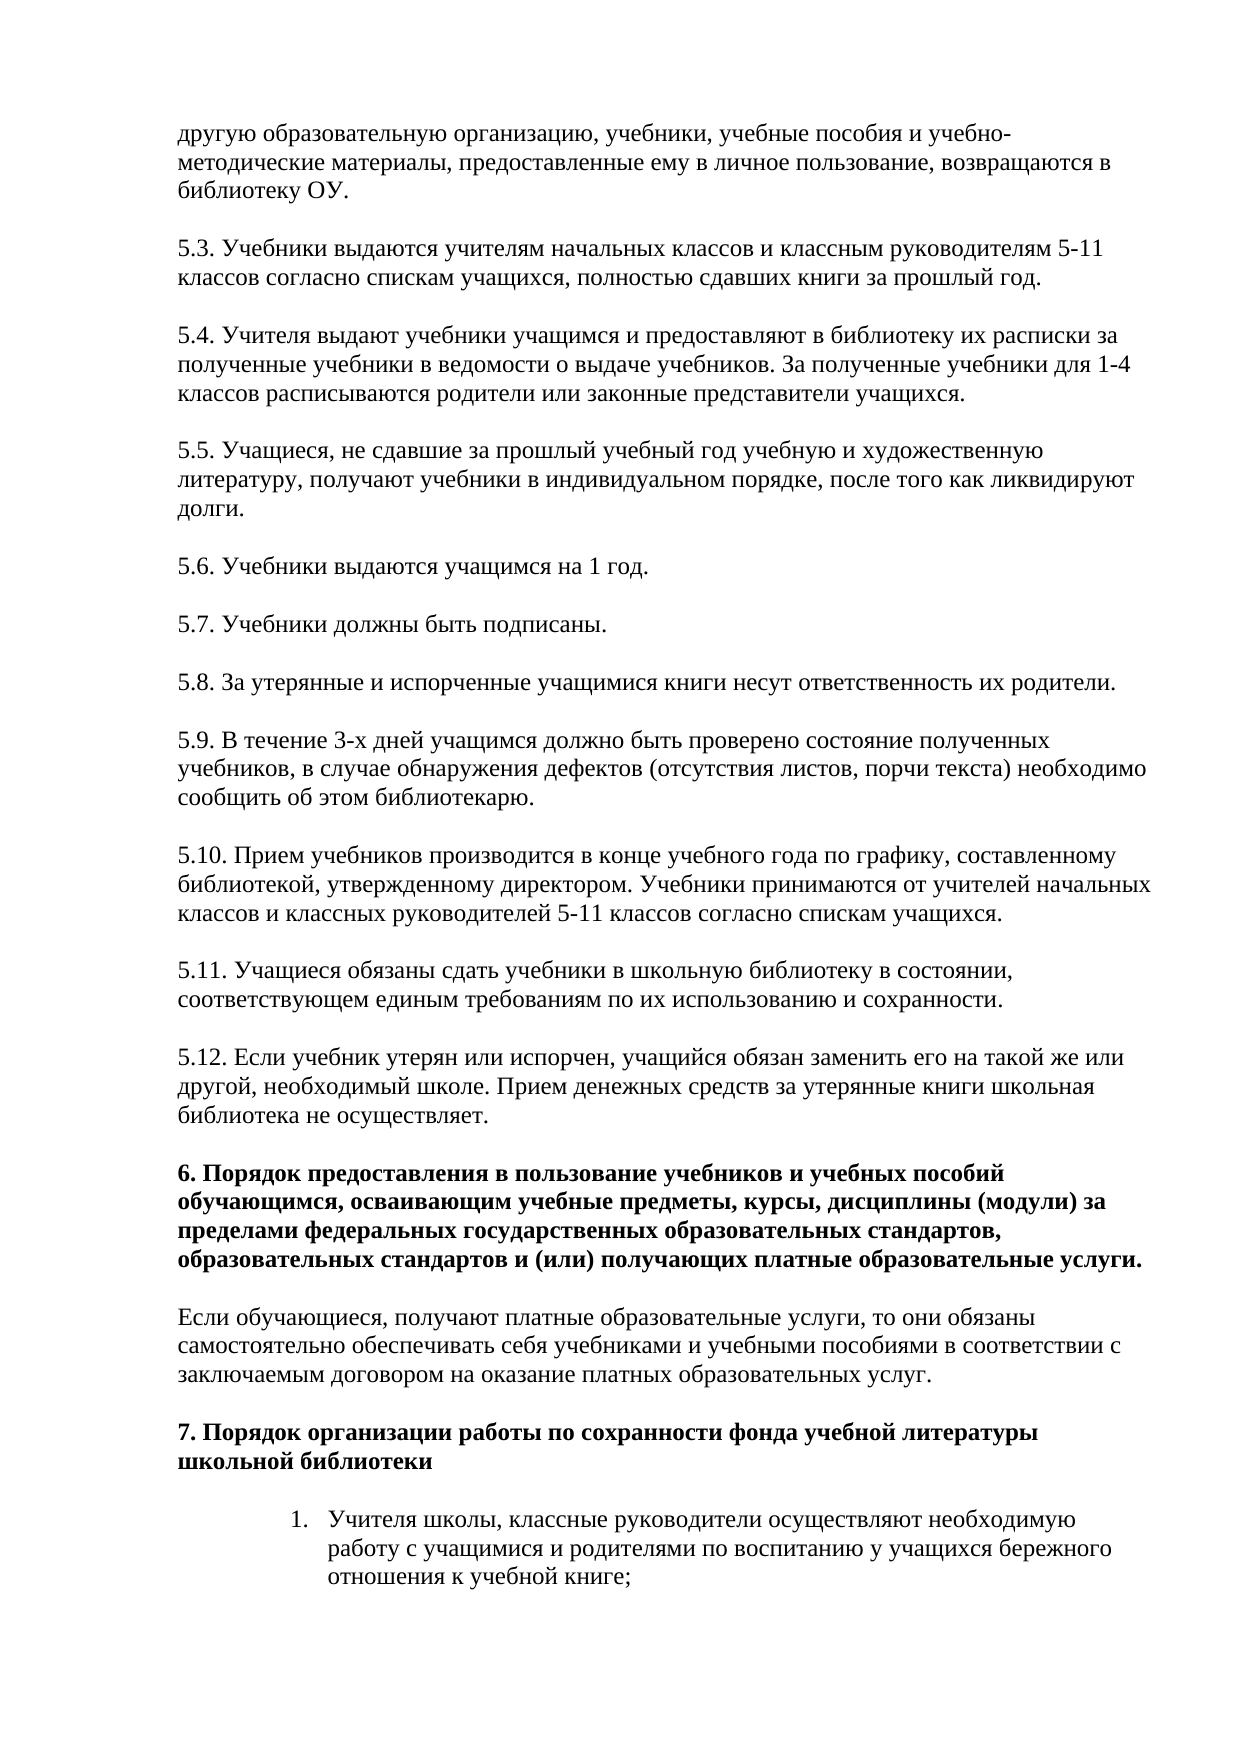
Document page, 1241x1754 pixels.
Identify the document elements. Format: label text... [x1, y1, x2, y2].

list Учителя школы, классные руководители осуществляют необходимую работу с учащимися и родителями по воспитанию у учащихся бережного отношения к учебной книге; [290, 1504, 1152, 1590]
text 5.6. Учебники выдаются учащимся на 1 год. [177, 551, 1152, 580]
text 5.10. Прием учебников производится в конце учебного года по графику, составленному библиотекой, утвержденному директором. Учебники принимаются от учителей начальных классов и классных руководителей 5-11 классов согласно спискам учащихся. [177, 840, 1152, 926]
text 5.11. Учащиеся обязаны сдать учебники в школьную библиотеку в состоянии, соответствующем единым требованиям по их использованию и сохранности. [177, 956, 1152, 1013]
text Если обучающиеся, получают платные образовательные услуги, то они обязаны самостоятельно обеспечивать себя учебниками и учебными пособиями в соответствии с заключаемым договором на оказание платных образовательных услуг. [177, 1302, 1152, 1388]
text 7. Порядок организации работы по сохранности фонда учебной литературы школьной библиотеки [177, 1417, 1152, 1475]
text 5.4. Учителя выдают учебники учащимся и предоставляют в библиотеку их расписки за полученные учебники в ведомости о выдаче учебников. За полученные учебники для 1-4 классов расписываются родители или законные представители учащихся. [177, 320, 1152, 406]
text 6. Порядок предоставления в пользование учебников и учебных пособий обучающимся, осваивающим учебные предметы, курсы, дисциплины (модули) за пределами федеральных государственных образовательных стандартов, образовательных стандартов и (или) получающих платные образовательные услуги. [177, 1158, 1152, 1273]
text 5.5. Учащиеся, не сдавшие за прошлый учебный год учебную и художественную литературу, получают учебники в индивидуальном порядке, после того как ликвидируют долги. [177, 436, 1152, 522]
text 5.7. Учебники должны быть подписаны. [177, 609, 1152, 638]
text 5.8. За утерянные и испорченные учащимися книги несут ответственность их родители. [177, 667, 1152, 696]
text 5.9. В течение 3-х дней учащимся должно быть проверено состояние полученных учебников, в случае обнаружения дефектов (отсутствия листов, порчи текста) необходимо сообщить об этом библиотекарю. [177, 725, 1152, 811]
text 5.3. Учебники выдаются учителям начальных классов и классным руководителям 5-11 классов согласно спискам учащихся, полностью сдавших книги за прошлый год. [177, 233, 1152, 291]
text 5.12. Если учебник утерян или испорчен, учащийся обязан заменить его на такой же или другой, необходимый школе. Прием денежных средств за утерянные книги школьная библиотека не осуществляет. [177, 1042, 1152, 1128]
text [177, 118, 1152, 204]
